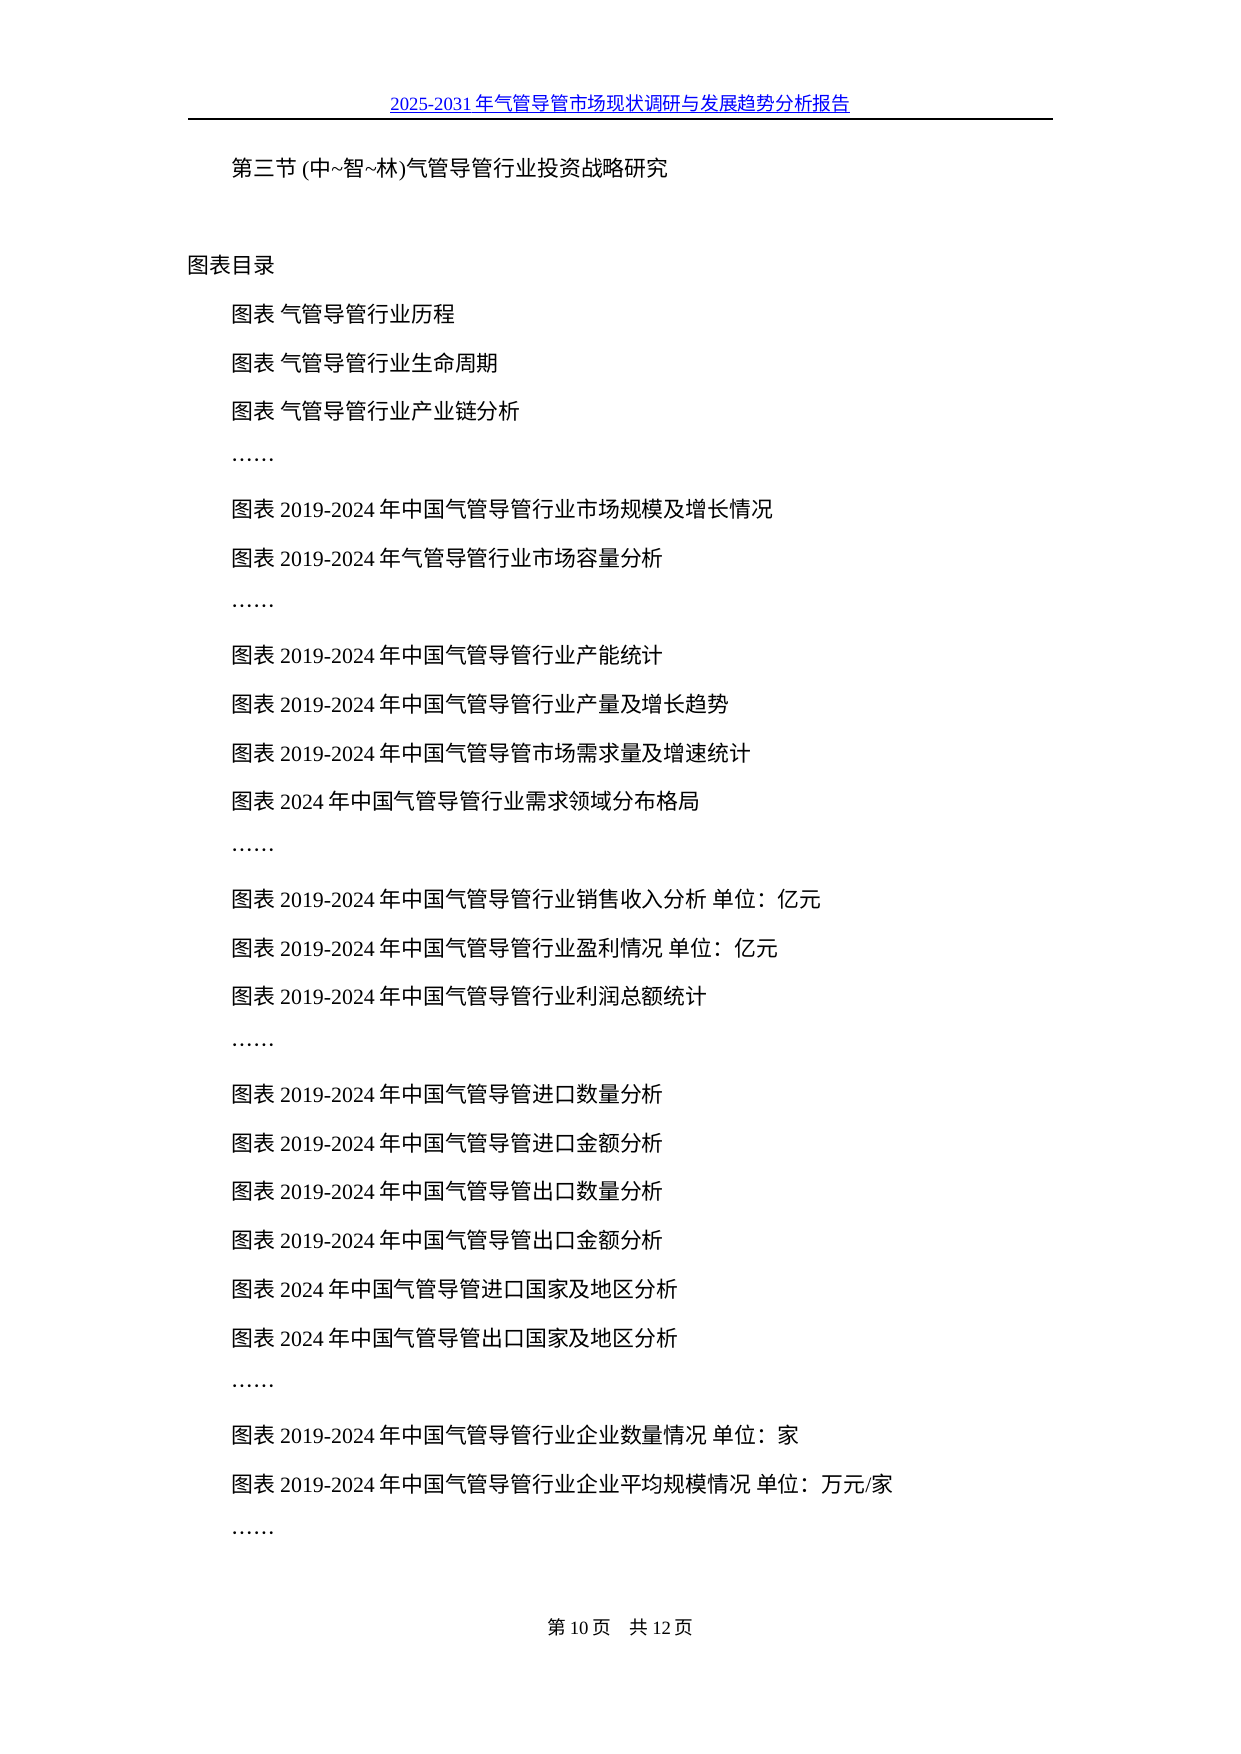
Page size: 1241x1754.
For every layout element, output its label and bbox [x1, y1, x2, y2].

text [187, 150, 1053, 1548]
